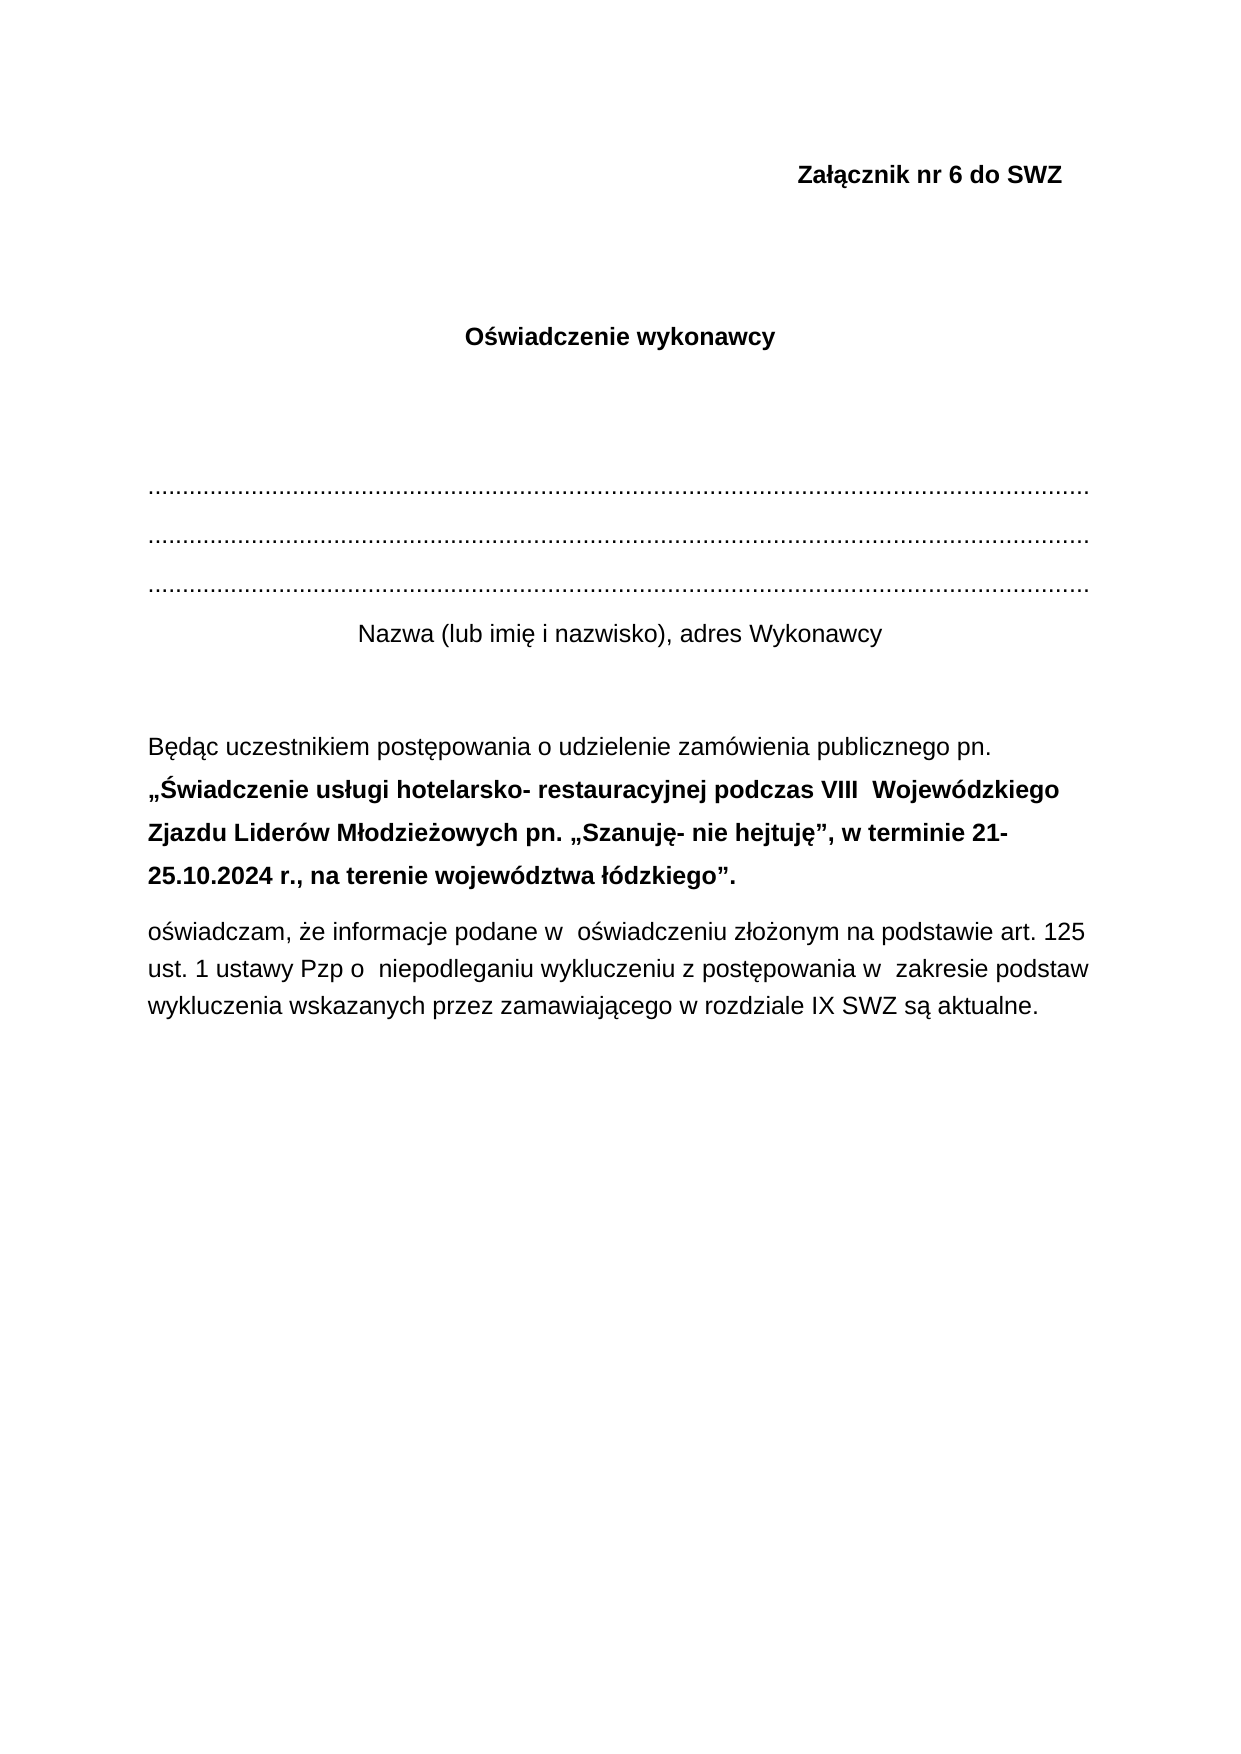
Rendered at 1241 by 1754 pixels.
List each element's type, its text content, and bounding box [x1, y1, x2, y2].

text Oświadczenie wykonawcy [148, 322, 1093, 351]
text Załącznik nr 6 do SWZ [148, 160, 1093, 189]
text Będąc uczestnikiem postępowania o udzielenie zamówienia publicznego pn. „Świadczenie usługi hotelarsko- restauracyjnej podczas VIII Wojewódzkiego Zjazdu Liderów Młodzieżowych pn. „Szanuję- nie hejtuję”, w terminie 21-25.10.2024 r., na terenie województwa łódzkiego”. [148, 732, 1093, 890]
text oświadczam, że informacje podane w oświadczeniu złożonym na podstawie art. 125 ust. 1 ustawy Pzp o niepodleganiu wykluczeniu z postępowania w zakresie podstaw wykluczenia wskazanych przez zamawiającego w rozdziale IX SWZ są aktualne. [148, 917, 1093, 1020]
text Nazwa (lub imię i nazwisko), adres Wykonawcy [148, 619, 1093, 648]
